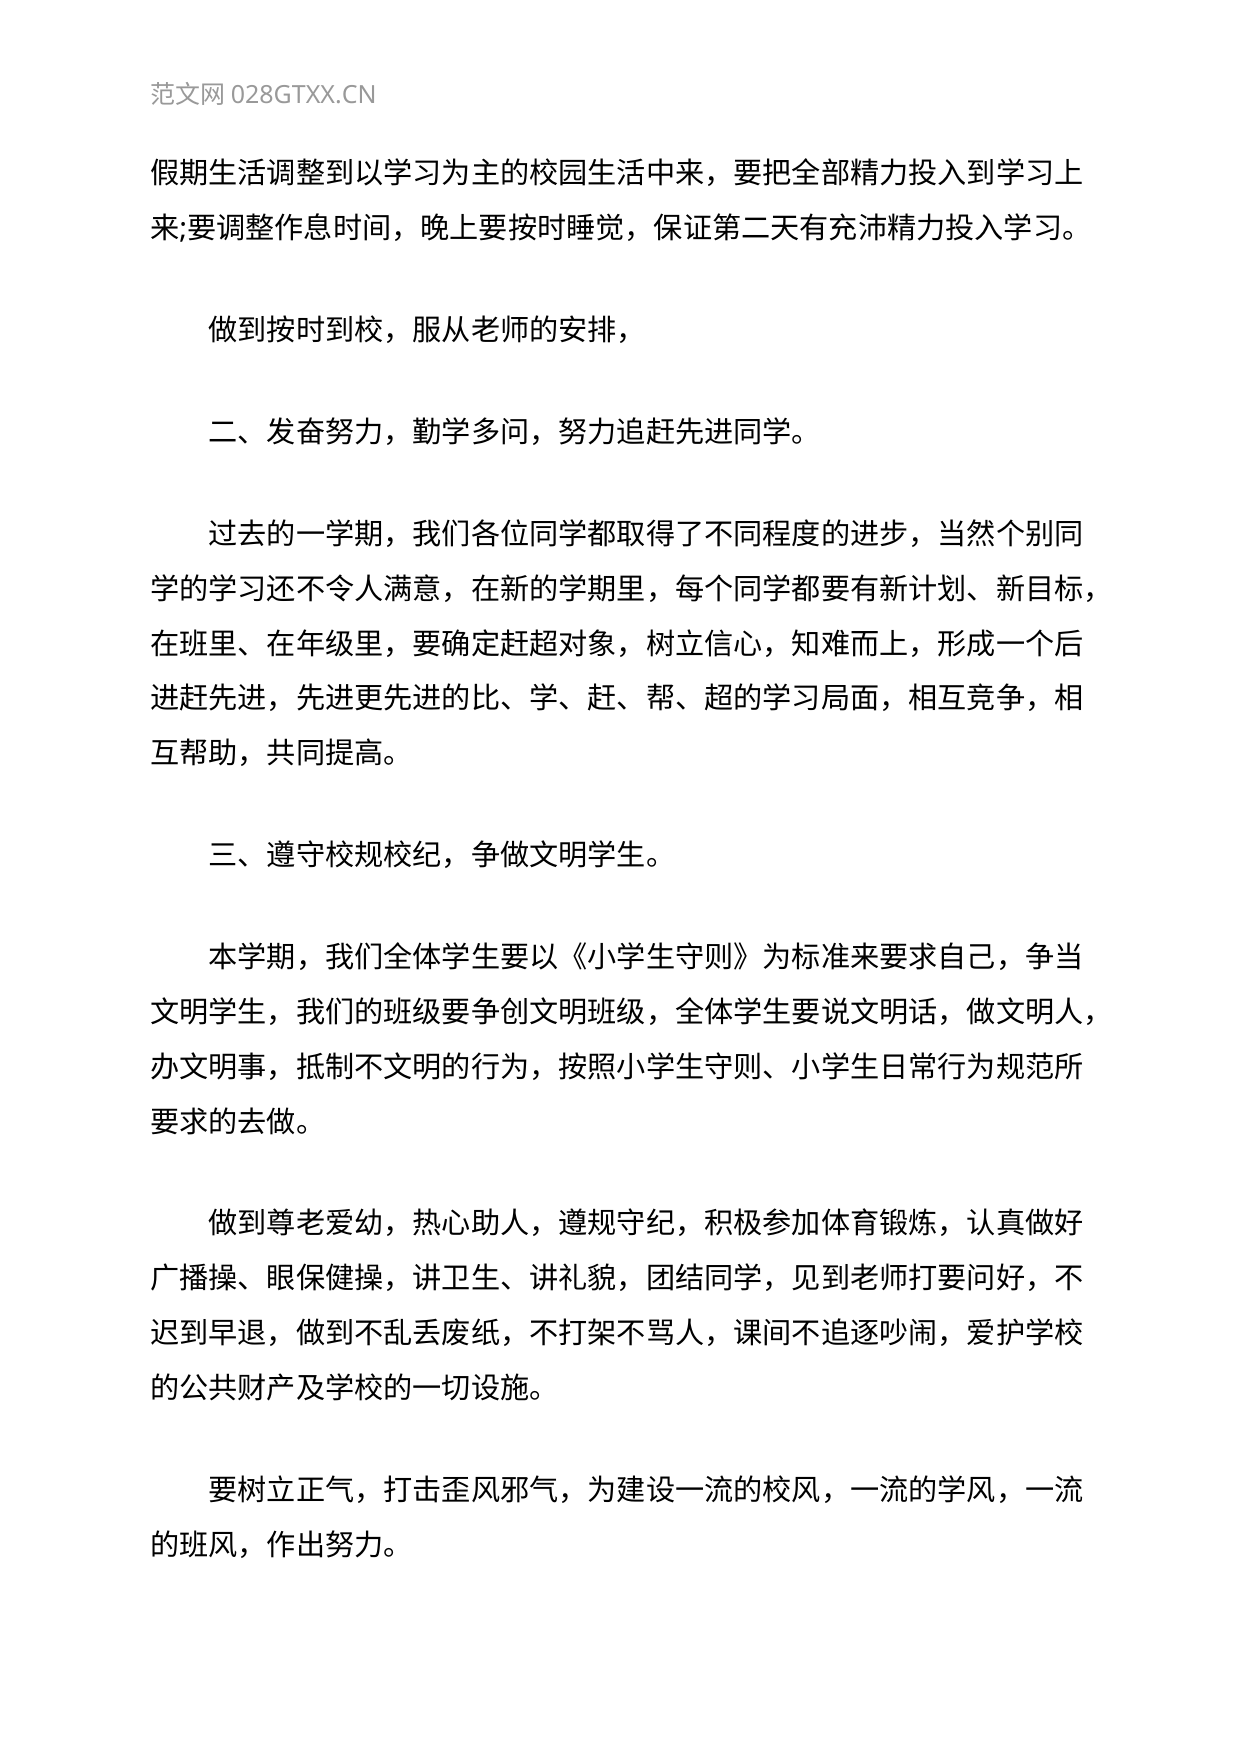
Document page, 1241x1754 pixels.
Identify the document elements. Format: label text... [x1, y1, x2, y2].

text 本学期，我们全体学生要以《小学生守则》为标准来要求自己，争当文明学生，我们的班级要争创文明班级，全体学生要说文明话，做文明人，办文明事，抵制不文明的行为，按照小学生守则、小学生日常行为规范所要求的去做。 [150, 933, 1090, 1141]
text 做到尊老爱幼，热心助人，遵规守纪，积极参加体育锻炼，认真做好广播操、眼保健操，讲卫生、讲礼貌，团结同学，见到老师打要问好，不迟到早退，做到不乱丢废纸，不打架不骂人，课间不追逐吵闹，爱护学校的公共财产及学校的一切设施。 [150, 1200, 1090, 1407]
text 三、遵守校规校纪，争做文明学生。 [150, 832, 1090, 874]
text 做到按时到校，服从老师的安排， [150, 307, 1090, 349]
text 要树立正气，打击歪风邪气，为建设一流的校风，一流的学风，一流的班风，作出努力。 [150, 1466, 1090, 1564]
text 过去的一学期，我们各位同学都取得了不同程度的进步，当然个别同学的学习还不令人满意，在新的学期里，每个同学都要有新计划、新目标，在班里、在年级里，要确定赶超对象，树立信心，知难而上，形成一个后进赶先进，先进更先进的比、学、赶、帮、超的学习局面，相互竞争，相互帮助，共同提高。 [150, 510, 1090, 772]
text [150, 150, 1090, 247]
text 二、发奋努力，勤学多问，努力追赶先进同学。 [150, 409, 1090, 451]
